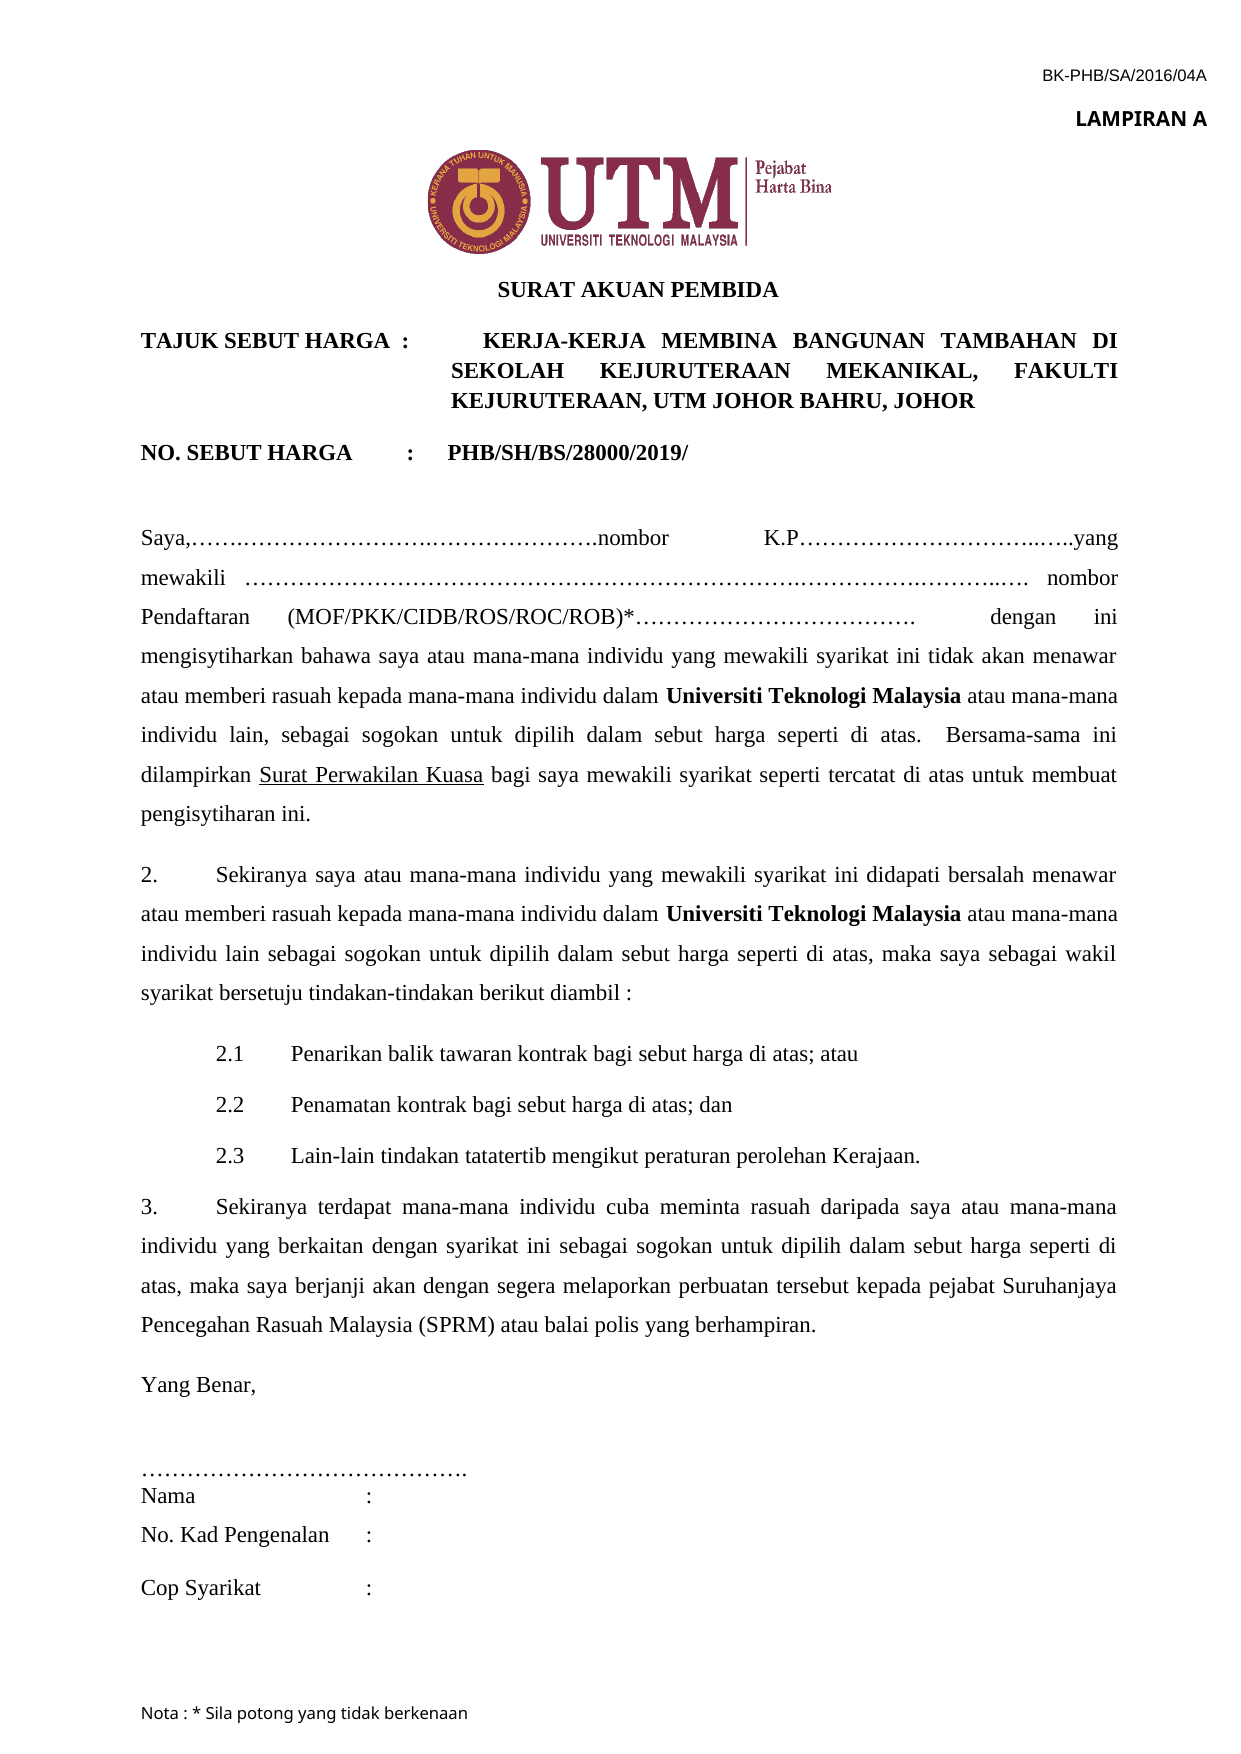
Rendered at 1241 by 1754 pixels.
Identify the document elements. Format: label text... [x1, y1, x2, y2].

text No. Kad Pengenalan : [141, 1521, 1118, 1548]
text Saya,…….…………………….………………….nombor K.P…………………………..…..yang mewakili ……………………………………………………………….…………….………..…. nombor Pendaftaran (MOF/PKK/CIDB/ROS/ROC/ROB)*………………………………. dengan ini mengisytiharkan bahawa saya atau mana-mana individu yang mewakili syarikat ini tidak akan menawar atau memberi rasuah kepada mana-mana individu dalam Universiti Teknologi Malaysia atau mana-mana individu lain, sebagai sogokan untuk dipilih dalam sebut harga seperti di atas. Bersama-sama ini dilampirkan Surat Perwakilan Kuasa bagi saya mewakili syarikat seperti tercatat di atas untuk membuat pengisytiharan ini. [141, 524, 1118, 827]
text 2.3 Lain-lain tindakan tatatertib mengikut peraturan perolehan Kerajaan. [141, 1142, 1118, 1168]
text 2. Sekiranya saya atau mana-mana individu yang mewakili syarikat ini didapati bersalah menawar atau memberi rasuah kepada mana-mana individu dalam Universiti Teknologi Malaysia atau mana-mana individu lain sebagai sogokan untuk dipilih dalam sebut harga seperti di atas, maka saya sebagai wakil syarikat bersetuju tindakan-tindakan berikut diambil : [141, 861, 1118, 1006]
text 3. Sekiranya terdapat mana-mana individu cuba meminta rasuah daripada saya atau mana-mana individu yang berkaitan dengan syarikat ini sebagai sogokan untuk dipilih dalam sebut harga seperti di atas, maka saya berjanji akan dengan segera melaporkan perbuatan tersebut kepada pejabat Suruhanjaya Pencegahan Rasuah Malaysia (SPRM) atau balai polis yang berhampiran. [141, 1193, 1118, 1337]
text SURAT AKUAN PEMBIDA [141, 276, 1118, 302]
text Cop Syarikat : [141, 1574, 1118, 1600]
text Nama : [141, 1482, 1118, 1508]
text TAJUK SEBUT HARGA : KERJA-KERJA MEMBINA BANGUNAN TAMBAHAN DI SEKOLAH KEJURUTERAAN MEKANIKAL, FAKULTI KEJURUTERAAN, UTM JOHOR BAHRU, JOHOR [141, 327, 1118, 414]
text 2.1 Penarikan balik tawaran kontrak bagi sebut harga di atas; atau [141, 1039, 1118, 1066]
text NO. SEBUT HARGA : PHB/SH/BS/28000/2019/ [141, 438, 1118, 465]
text 2.2 Penamatan kontrak bagi sebut harga di atas; dan [141, 1091, 1118, 1117]
picture [427, 150, 832, 254]
text Yang Benar, [141, 1371, 1118, 1398]
text ……………………………………. [141, 1455, 1118, 1482]
